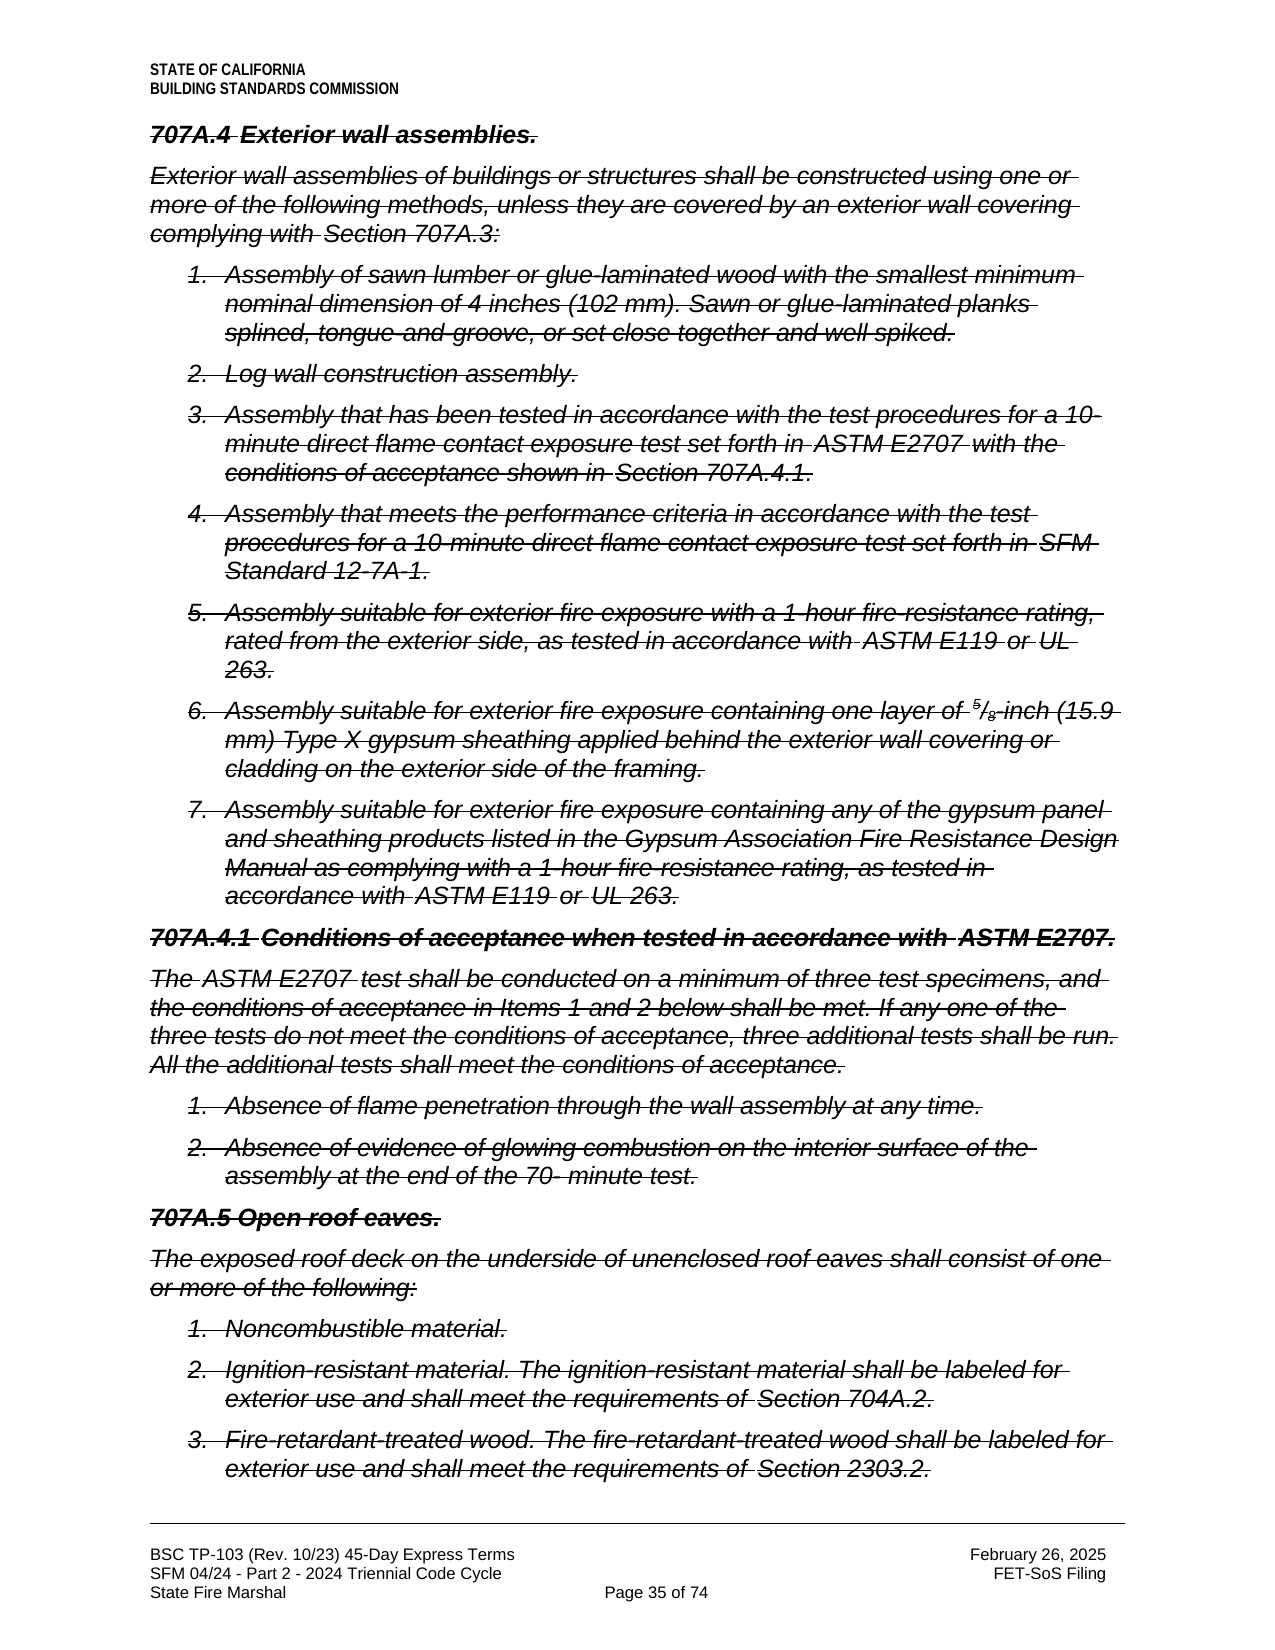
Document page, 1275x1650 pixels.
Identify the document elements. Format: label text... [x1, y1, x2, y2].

list Ignition-resistant material. The ignition-resistant material shall be labeled for exterior use and shall meet the requirements of Section 704A.2. [187, 1355, 1125, 1412]
list Log wall construction assembly. [187, 359, 1125, 387]
list Absence of flame penetration through the wall assembly at any time. [187, 1091, 1125, 1120]
text 707A.4.1 Conditions of acceptance when tested in accordance with ASTM E2707. [150, 922, 1125, 951]
text 707A.4 Exterior wall assemblies. [150, 120, 1125, 149]
list Fire-retardant-treated wood. The fire-retardant-treated wood shall be labeled for exterior use and shall meet the requirements of Section 2303.2. [187, 1425, 1125, 1482]
text The exposed roof deck on the underside of unenclosed roof eaves shall consist of one or more of the following: [150, 1244, 1125, 1301]
list Assembly suitable for exterior fire exposure with a 1-hour fire-resistance rating, rated from the exterior side, as tested in accordance with ASTM E119 or UL 263. [187, 597, 1125, 684]
list Assembly of sawn lumber or glue-laminated wood with the smallest minimum nominal dimension of 4 inches (102 mm). Sawn or glue-laminated planks splined, tongue-and-groove, or set close together and well spiked. [187, 260, 1125, 346]
list Assembly that meets the performance criteria in accordance with the test procedures for a 10-minute direct flame contact exposure test set forth in SFM Standard 12-7A-1. [187, 499, 1125, 585]
list Assembly suitable for exterior fire exposure containing any of the gypsum panel and sheathing products listed in the Gypsum Association Fire Resistance Design Manual as complying with a 1-hour fire-resistance rating, as tested in accordance with ASTM E119 or UL 263. [187, 795, 1125, 910]
text Exterior wall assemblies of buildings or structures shall be constructed using one or more of the following methods, unless they are covered by an exterior wall covering complying with Section 707A.3: [150, 161, 1125, 247]
list Noncombustible material. [187, 1314, 1125, 1342]
list Assembly suitable for exterior fire exposure containing one layer of 5/8-inch (15.9 mm) Type X gypsum sheathing applied behind the exterior wall covering or cladding on the exterior side of the framing. [187, 696, 1125, 782]
list Assembly that has been tested in accordance with the test procedures for a 10-minute direct flame contact exposure test set forth in ASTM E2707 with the conditions of acceptance shown in Section 707A.4.1. [187, 400, 1125, 486]
text 707A.5 Open roof eaves. [150, 1202, 1125, 1231]
text The ASTM E2707 test shall be conducted on a minimum of three test specimens, and the conditions of acceptance in Items 1 and 2 below shall be met. If any one of the three tests do not meet the conditions of acceptance, three additional tests shall be run. All the additional tests shall meet the conditions of acceptance. [150, 964, 1125, 1079]
list Absence of evidence of glowing combustion on the interior surface of the assembly at the end of the 70- minute test. [187, 1132, 1125, 1190]
